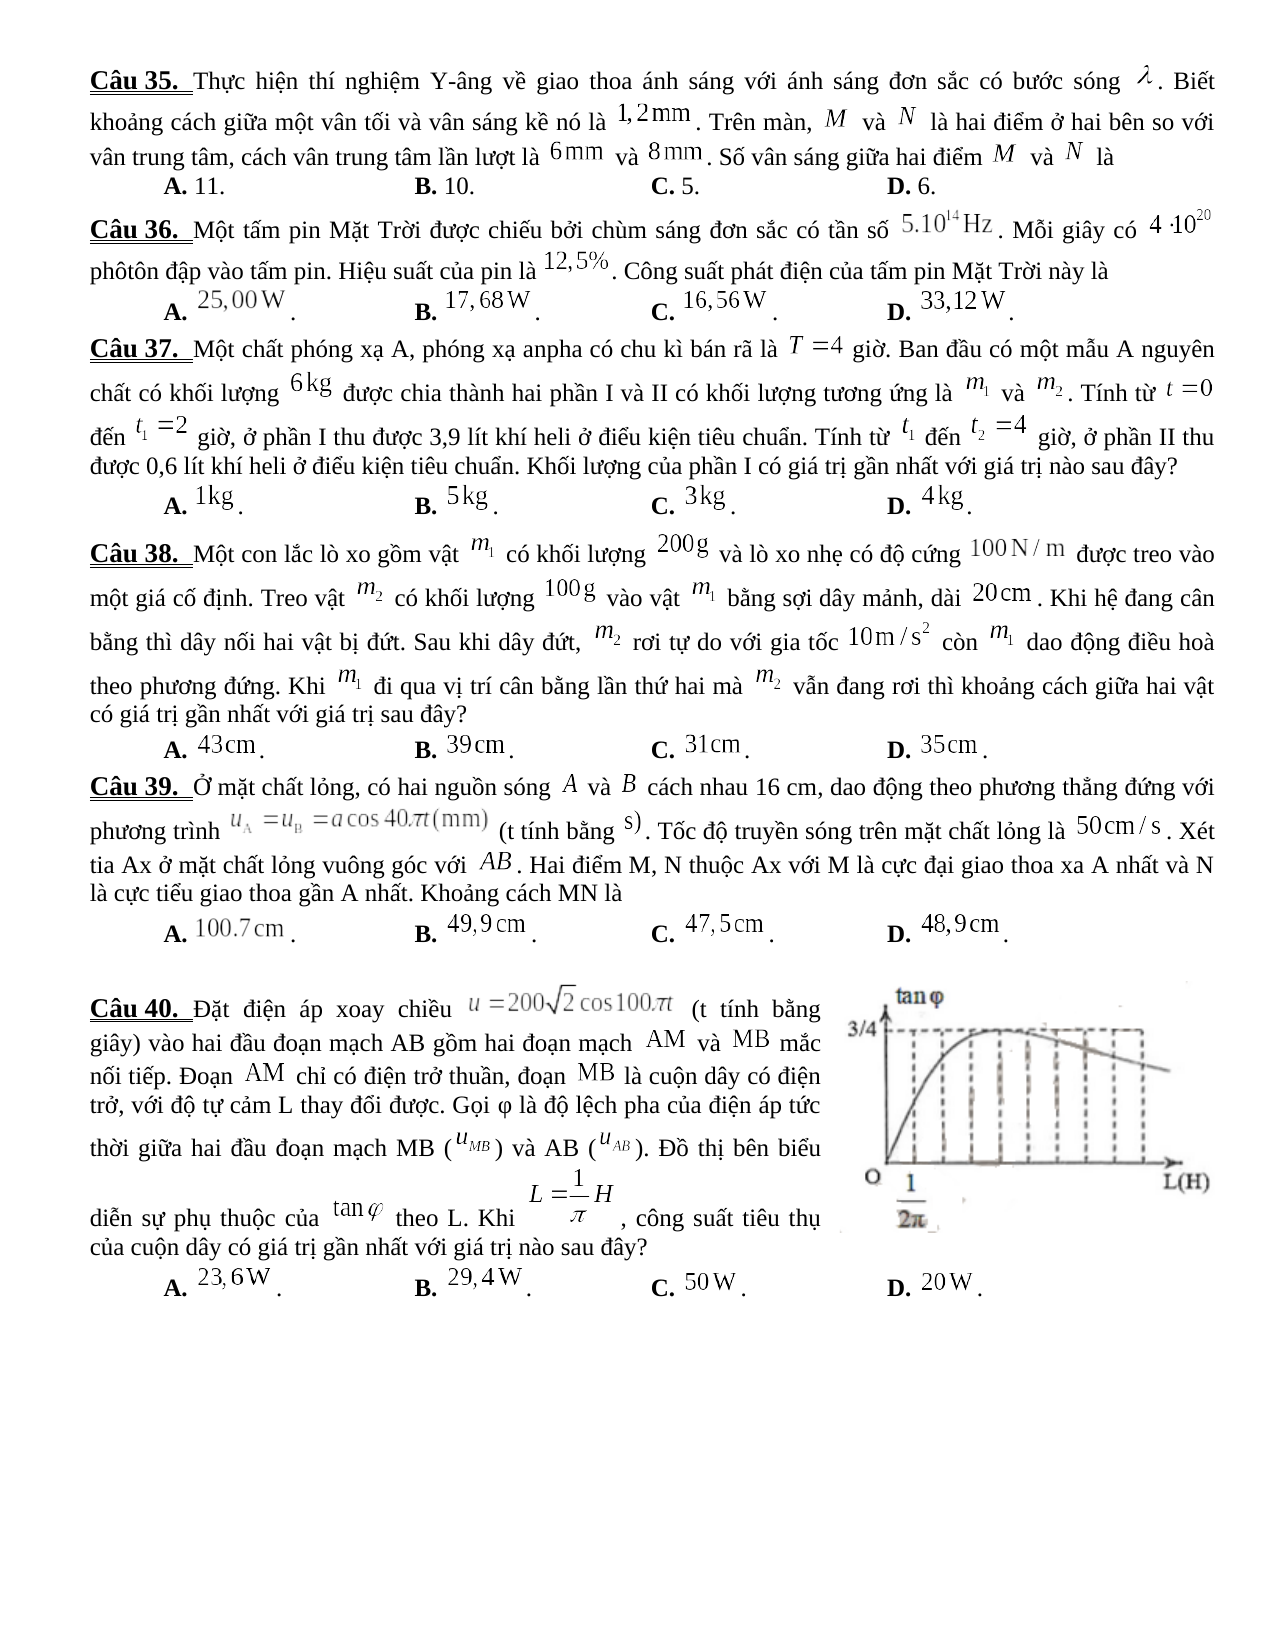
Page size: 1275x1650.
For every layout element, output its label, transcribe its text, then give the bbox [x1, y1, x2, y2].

text A. . B. . C. . D. . [163, 1261, 1215, 1301]
list Một con lắc lò xo gồm vật có khối lượng và lò xo nhẹ có độ cứng được treo vào một giá cố định. Treo vật có khối lượng vào vật bằng sợi dây mảnh, dài . Khi hệ đang cân bằng thì dây nối hai vật bị đứt. Sau khi dây đứt, rơi tự do với gia tốc còn dao động điều hoà theo phương đứng. Khi đi qua vị trí cân bằng lần thứ hai mà vẫn đang rơi thì khoảng cách giữa hai vật có giá trị gần nhất với giá trị sau đây? [89, 524, 1215, 728]
text A. . B. . C. . D. . [163, 479, 1215, 520]
text A. . B. . C. . D. . [163, 728, 1215, 763]
list Một tấm pin Mặt Trời được chiếu bởi chùm sáng đơn sắc có tần số . Mỗi giây có phôtôn đập vào tấm pin. Hiệu suất của pin là . Công suất phát điện của tấm pin Mặt Trời này là [89, 204, 1215, 285]
list Một chất phóng xạ A, phóng xạ anpha có chu kì bán rã là giờ. Ban đầu có một mẫu A nguyên chất có khối lượng được chia thành hai phần I và II có khối lượng tương ứng là và . Tính từ đến giờ, ở phần I thu được 3,9 lít khí heli ở điểu kiện tiêu chuẩn. Tính từ đến giờ, ở phần II thu được 0,6 lít khí heli ở điểu kiện tiêu chuẩn. Khối lượng của phần I có giá trị gần nhất với giá trị nào sau đây? [89, 329, 1215, 479]
text A. . B. . C. . D. . [163, 285, 1215, 325]
text A. 11. B. 10. C. 5. D. 6. [163, 171, 1215, 200]
list Thực hiện thí nghiệm Y-âng về giao thoa ánh sáng với ánh sáng đơn sắc có bước sóng . Biết khoảng cách giữa một vân tối và vân sáng kề nó là . Trên màn, và là hai điểm ở hai bên so với vân trung tâm, cách vân trung tâm lần lượt là và . Số vân sáng giữa hai điểm và là [89, 60, 1215, 171]
picture [839, 981, 1215, 1233]
text A. . B. . C. . D. . [163, 907, 1215, 948]
list Ở mặt chất lỏng, có hai nguồn sóng và cách nhau 16 cm, dao động theo phương thẳng đứng với phương trình (t tính bằng . Tốc độ truyền sóng trên mặt chất lỏng là . Xét tia Ax ở mặt chất lỏng vuông góc với . Hai điểm M, N thuộc Ax với M là cực đại giao thoa xa A nhất và N là cực tiểu giao thoa gần A nhất. Khoảng cách MN là [89, 768, 1215, 907]
